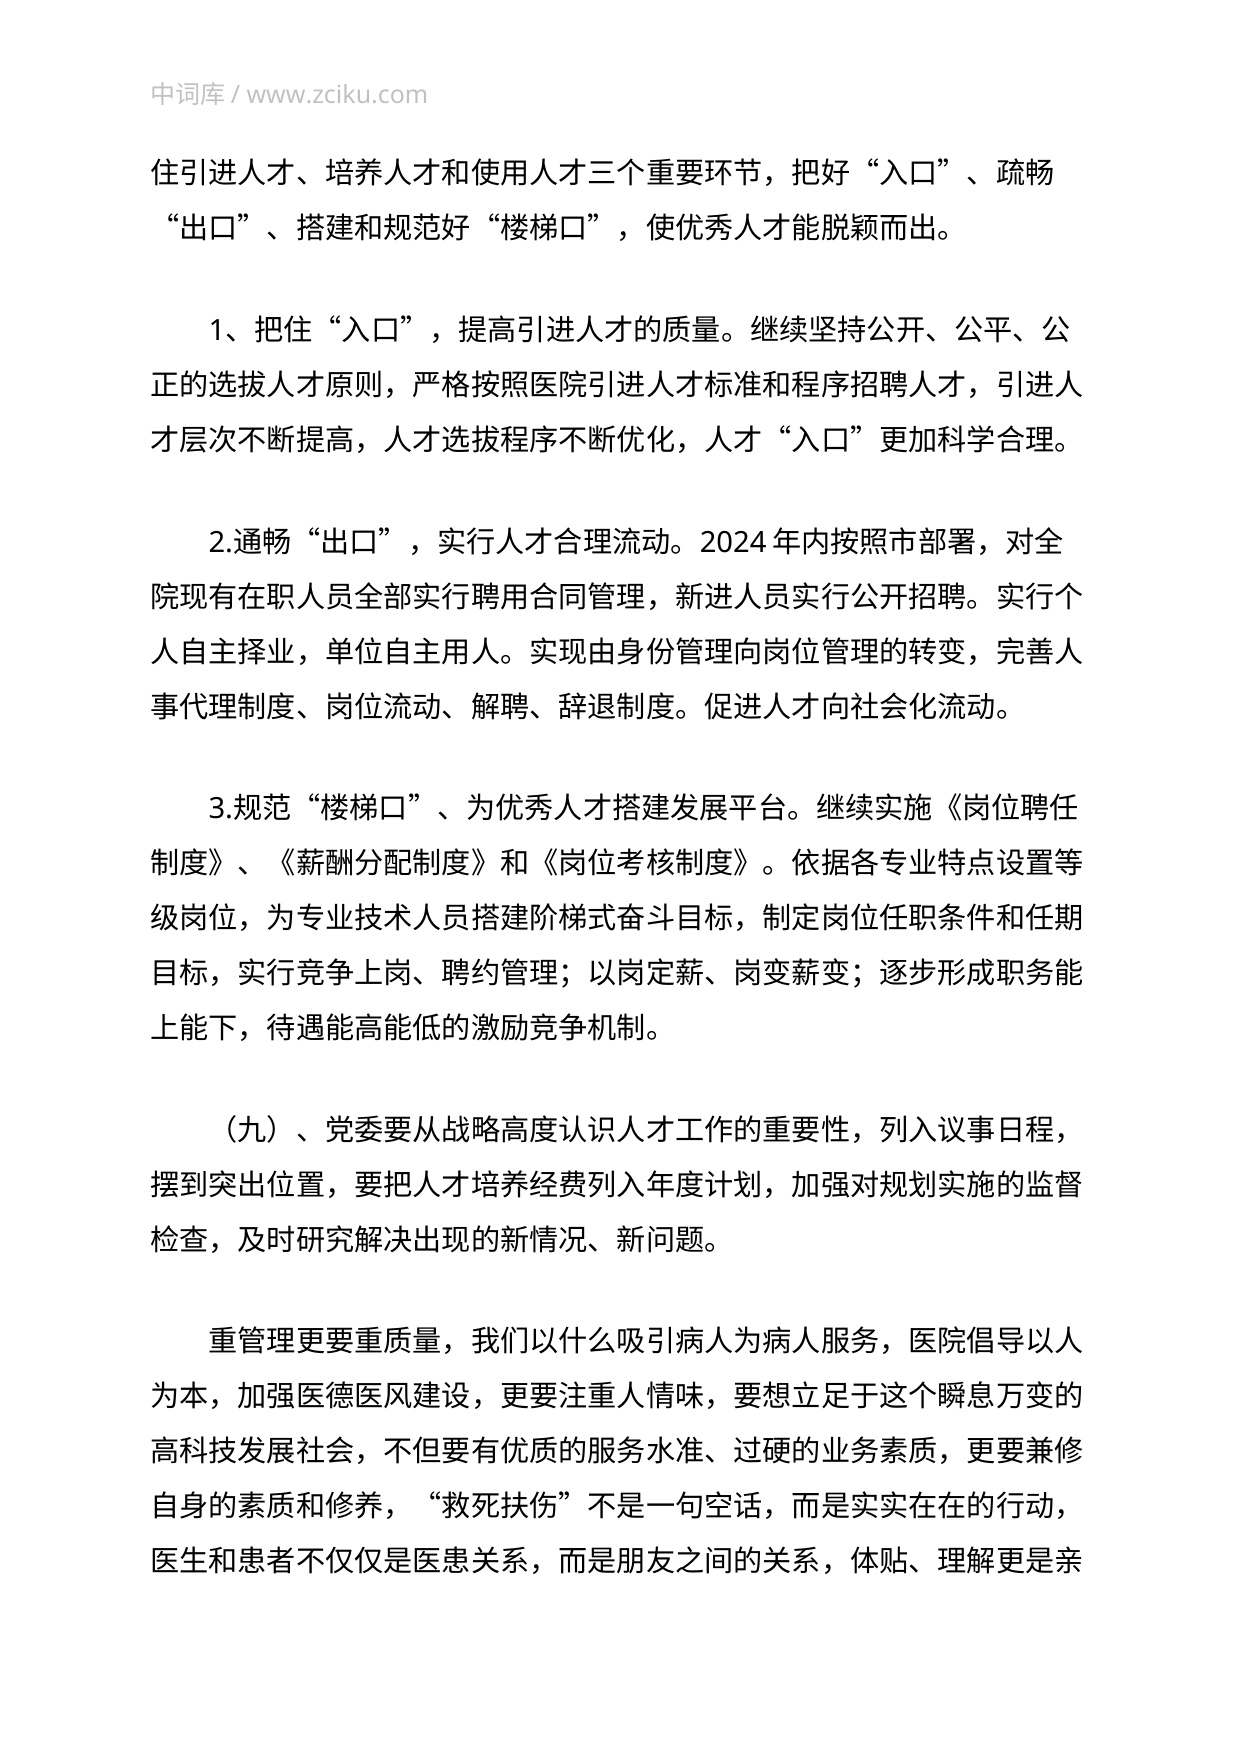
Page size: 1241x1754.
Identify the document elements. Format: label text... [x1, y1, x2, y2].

text 1、把住“入口”，提高引进人才的质量。继续坚持公开、公平、公正的选拔人才原则，严格按照医院引进人才标准和程序招聘人才，引进人才层次不断提高，人才选拔程序不断优化，人才“入口”更加科学合理。 [150, 307, 1090, 459]
text 2.通畅“出口”，实行人才合理流动。2024年内按照市部署，对全院现有在职人员全部实行聘用合同管理，新进人员实行公开招聘。实行个人自主择业，单位自主用人。实现由身份管理向岗位管理的转变，完善人事代理制度、岗位流动、解聘、辞退制度。促进人才向社会化流动。 [150, 518, 1090, 725]
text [150, 150, 1090, 247]
text （九）、党委要从战略高度认识人才工作的重要性，列入议事日程，摆到突出位置，要把人才培养经费列入年度计划，加强对规划实施的监督检查，及时研究解决出现的新情况、新问题。 [150, 1106, 1090, 1258]
text 3.规范“楼梯口”、为优秀人才搭建发展平台。继续实施《岗位聘任制度》、《薪酬分配制度》和《岗位考核制度》。依据各专业特点设置等级岗位，为专业技术人员搭建阶梯式奋斗目标，制定岗位任职条件和任期目标，实行竞争上岗、聘约管理；以岗定薪、岗变薪变；逐步形成职务能上能下，待遇能高能低的激励竞争机制。 [150, 785, 1090, 1047]
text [150, 1318, 1090, 1580]
